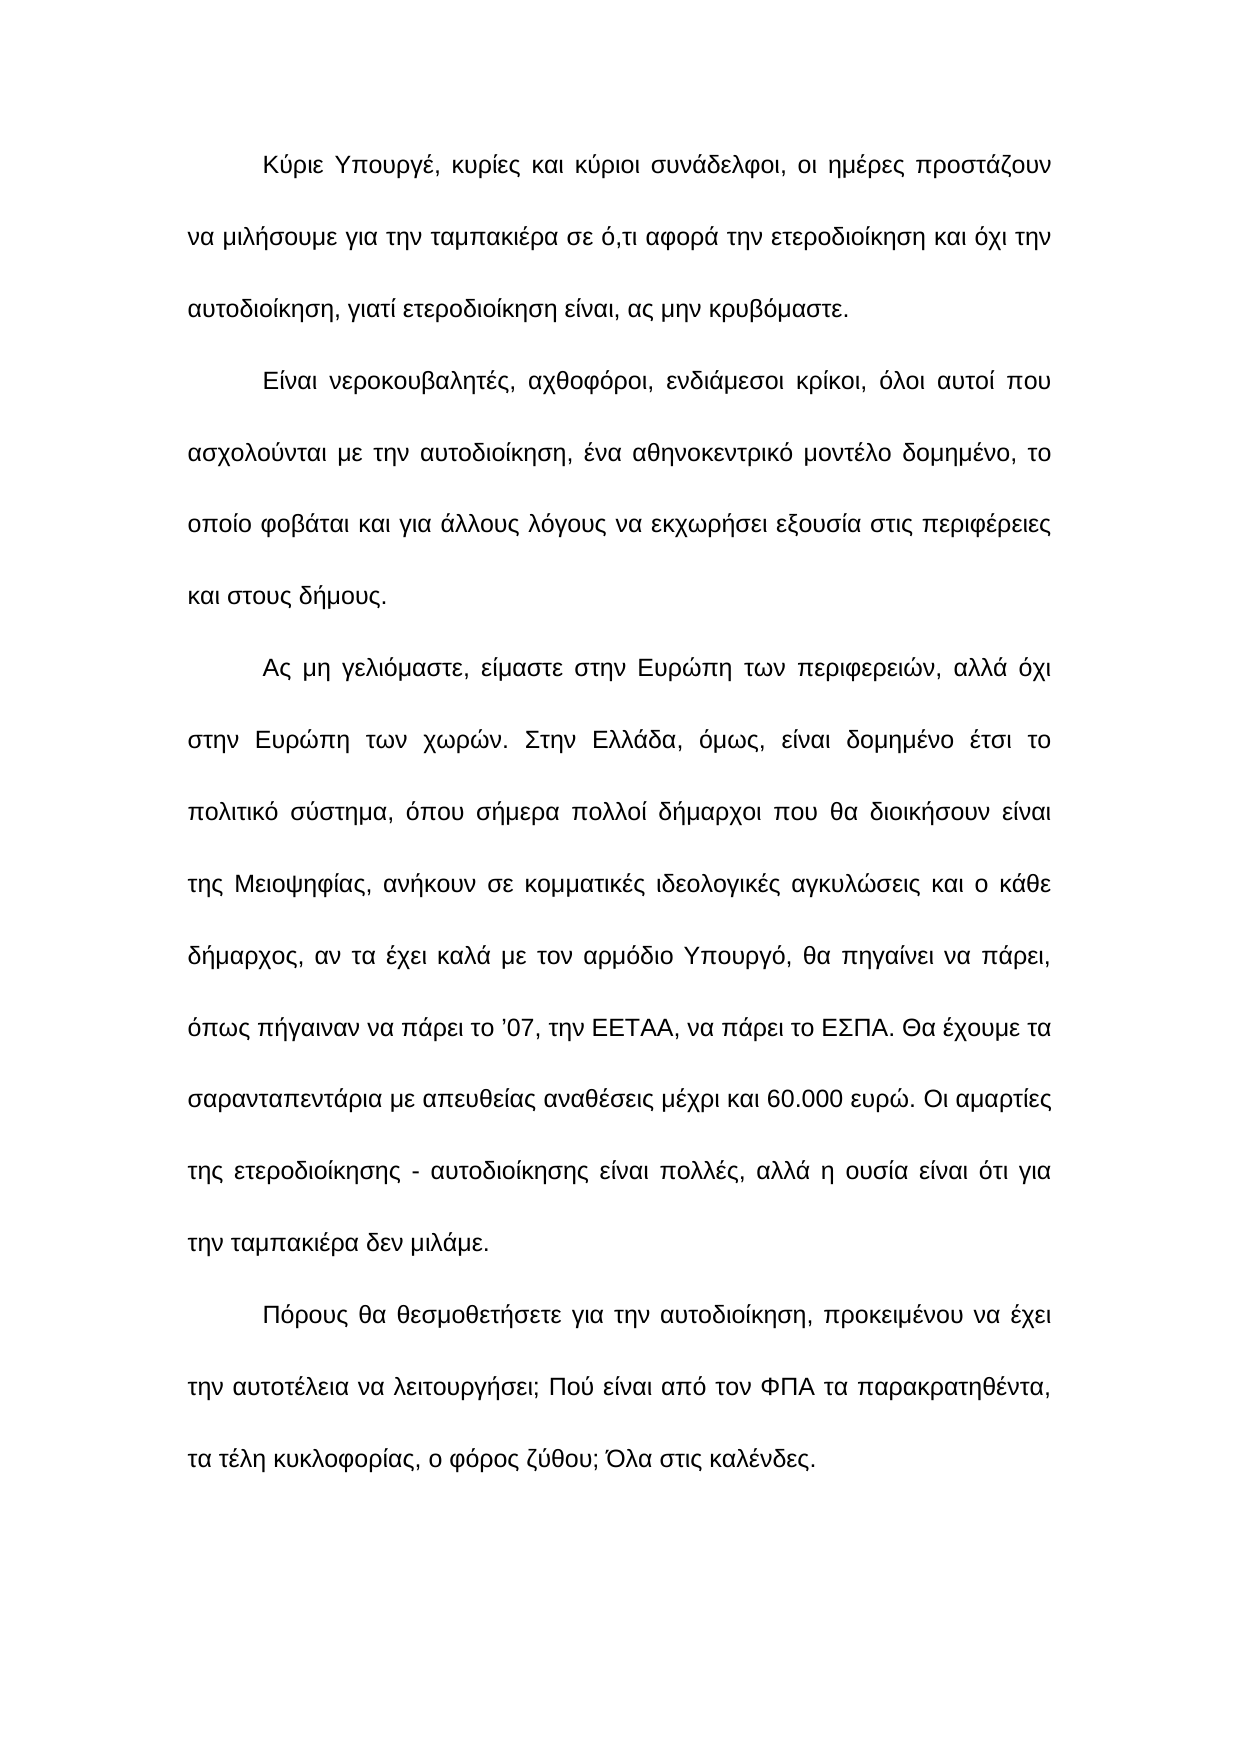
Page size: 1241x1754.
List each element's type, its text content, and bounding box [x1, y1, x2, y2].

text Είναι νεροκουβαλητές, αχθοφόροι, ενδιάμεσοι κρίκοι, όλοι αυτοί που ασχολούνται με την αυτοδιοίκηση, ένα αθηνοκεντρικό μοντέλο δομημένο, το οποίο φοβάται και για άλλους λόγους να εκχωρήσει εξουσία στις περιφέρειες και στους δήμους. [187, 366, 1053, 610]
text Ας μη γελιόμαστε, είμαστε στην Ευρώπη των περιφερειών, αλλά όχι στην Ευρώπη των χωρών. Στην Ελλάδα, όμως, είναι δομημένο έτσι το πολιτικό σύστημα, όπου σήμερα πολλοί δήμαρχοι που θα διοικήσουν είναι της Μειοψηφίας, ανήκουν σε κομματικές ιδεολογικές αγκυλώσεις και ο κάθε δήμαρχος, αν τα έχει καλά με τον αρμόδιο Υπουργό, θα πηγαίνει να πάρει, όπως πήγαιναν να πάρει το ’07, την ΕΕΤΑΑ, να πάρει το ΕΣΠΑ. Θα έχουμε τα σαρανταπεντάρια με απευθείας αναθέσεις μέχρι και 60.000 ευρώ. Οι αμαρτίες της ετεροδιοίκησης - αυτοδιοίκησης είναι πολλές, αλλά η ουσία είναι ότι για την ταμπακιέρα δεν μιλάμε. [187, 653, 1053, 1257]
text Πόρους θα θεσμοθετήσετε για την αυτοδιοίκηση, προκειμένου να έχει την αυτοτέλεια να λειτουργήσει; Πού είναι από τον ΦΠΑ τα παρακρατηθέντα, τα τέλη κυκλοφορίας, ο φόρος ζύθου; Όλα στις καλένδες. [187, 1300, 1053, 1472]
text Κύριε Υπουργέ, κυρίες και κύριοι συνάδελφοι, οι ημέρες προστάζουν να μιλήσουμε για την ταμπακιέρα σε ό,τι αφορά την ετεροδιοίκηση και όχι την αυτοδιοίκηση, γιατί ετεροδιοίκηση είναι, ας μην κρυβόμαστε. [187, 150, 1053, 322]
